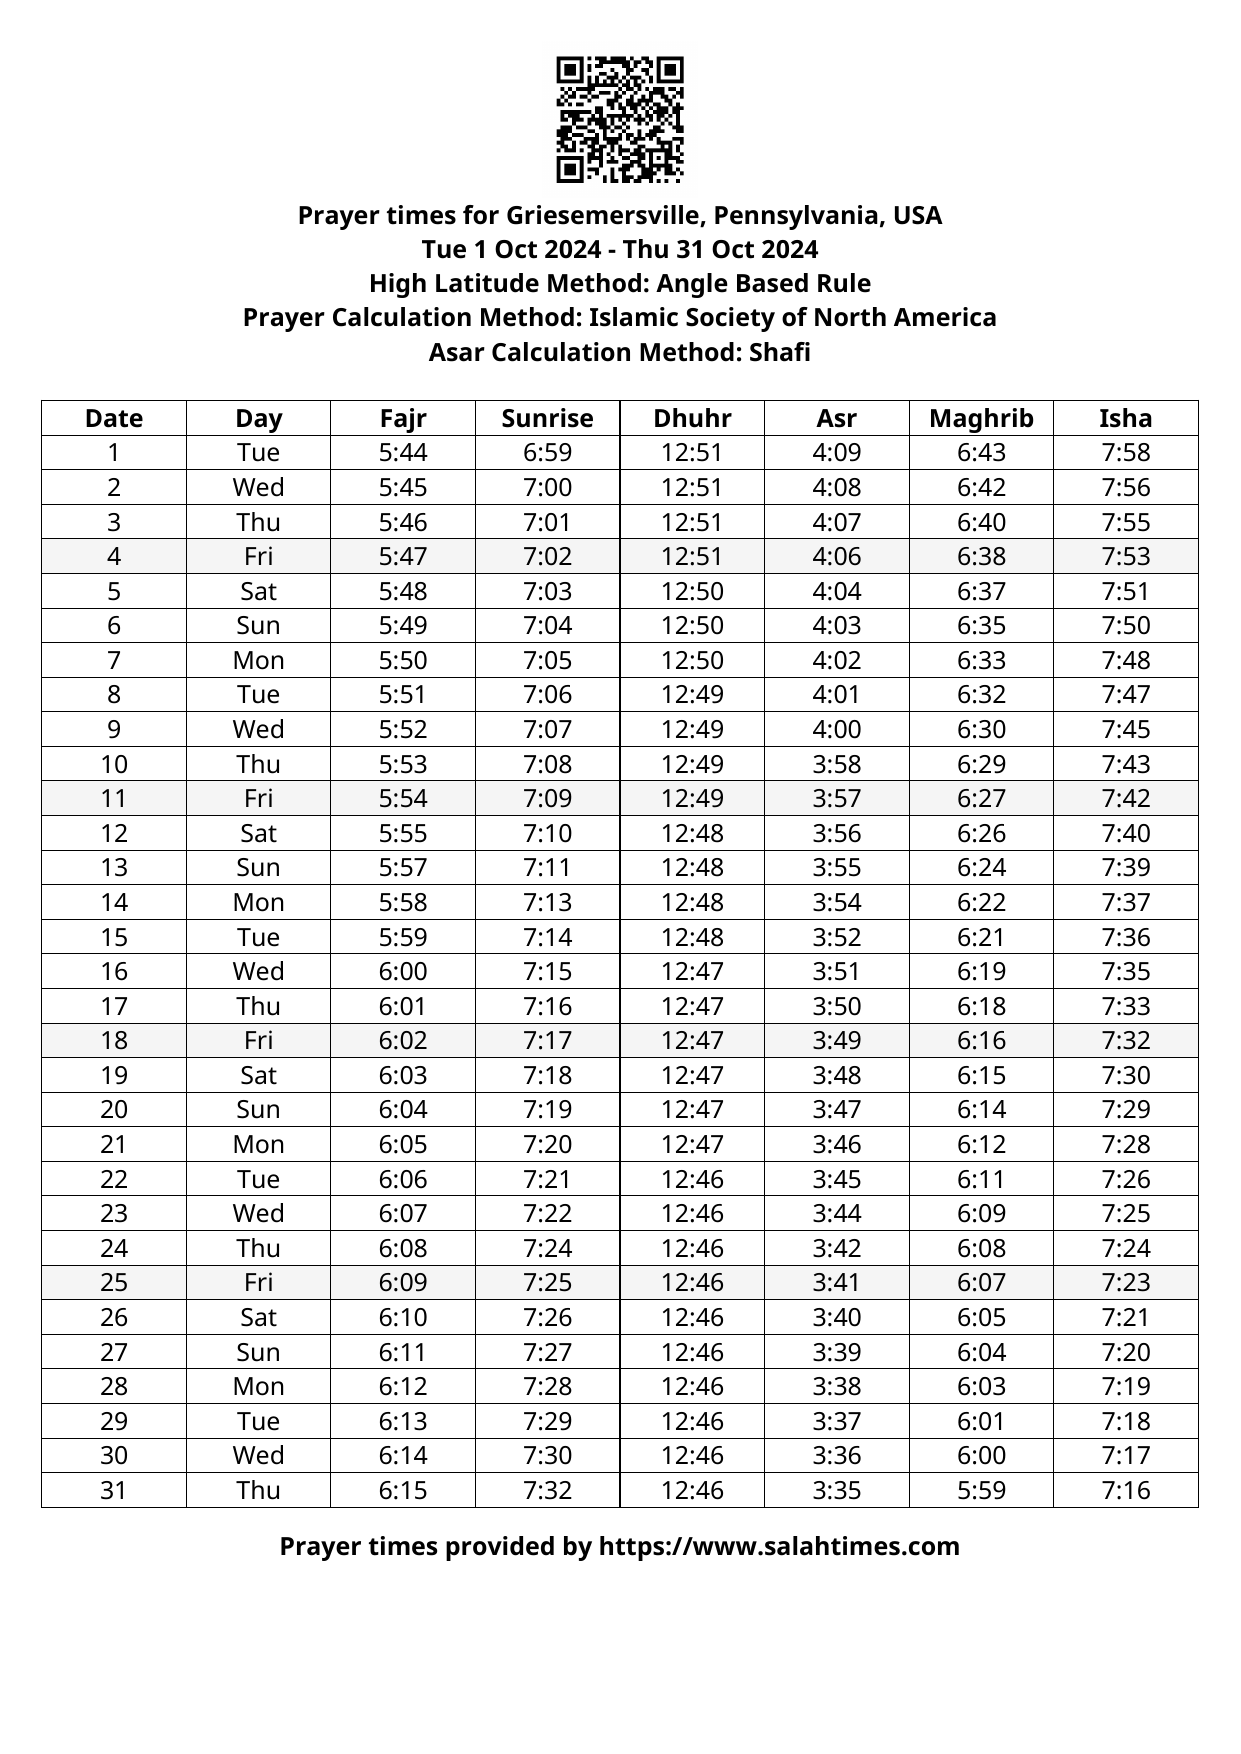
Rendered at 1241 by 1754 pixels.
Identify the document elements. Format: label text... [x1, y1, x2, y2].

table_cell 12:47 [621, 1024, 764, 1057]
table_cell 26 [42, 1300, 186, 1334]
table_cell 17 [42, 989, 186, 1022]
table_cell Fri [187, 539, 330, 573]
table_cell 2 [42, 470, 186, 504]
table_cell 23 [42, 1196, 186, 1230]
table_cell 3:36 [765, 1439, 909, 1472]
table_cell Mon [187, 1127, 330, 1161]
table_cell 12 [42, 816, 186, 849]
table_cell 10 [42, 747, 186, 780]
table_cell Tue [187, 678, 330, 711]
table_cell 7:07 [476, 712, 619, 746]
table_cell 7:22 [476, 1196, 619, 1230]
table_cell 4:04 [765, 574, 909, 607]
table_cell 7:11 [476, 851, 619, 884]
table_header Asr [765, 401, 909, 434]
table_cell Sat [187, 1300, 330, 1334]
table_cell 6:02 [331, 1024, 475, 1057]
table_cell Thu [187, 1231, 330, 1264]
table_cell Thu [187, 989, 330, 1022]
table_cell 6:00 [910, 1439, 1053, 1472]
table_header Date [42, 401, 186, 434]
table_cell 7:58 [1054, 436, 1198, 469]
table_cell 7 [42, 643, 186, 677]
table_cell 16 [42, 954, 186, 988]
table_cell 7:08 [476, 747, 619, 780]
table_cell 7:09 [476, 781, 619, 815]
table_cell 6:07 [910, 1266, 1053, 1299]
table_cell 6:14 [331, 1439, 475, 1472]
table_cell 6:12 [331, 1369, 475, 1403]
table_cell 12:49 [621, 712, 764, 746]
table_cell 31 [42, 1473, 186, 1507]
table_cell 3:37 [765, 1404, 909, 1437]
table_cell 6:15 [910, 1058, 1053, 1092]
table_cell 7:39 [1054, 851, 1198, 884]
table_cell 3:54 [765, 885, 909, 919]
table_cell Sun [187, 609, 330, 642]
table_cell 6:14 [910, 1093, 1053, 1126]
table_cell 12:46 [621, 1196, 764, 1230]
table_cell 6:06 [331, 1162, 475, 1195]
table_cell 3:49 [765, 1024, 909, 1057]
table_cell 5:58 [331, 885, 475, 919]
table_cell Wed [187, 712, 330, 746]
table_cell 7:18 [1054, 1404, 1198, 1437]
table_cell 6:22 [910, 885, 1053, 919]
table_cell 4:06 [765, 539, 909, 573]
table_cell Wed [187, 1439, 330, 1472]
table_cell 25 [42, 1266, 186, 1299]
table_cell 6:21 [910, 920, 1053, 953]
table_cell 12:48 [621, 816, 764, 849]
table_cell 6:42 [910, 470, 1053, 504]
table_cell 7:19 [476, 1093, 619, 1126]
table_cell 7:02 [476, 539, 619, 573]
table_cell 3:47 [765, 1093, 909, 1126]
table_cell 6:05 [331, 1127, 475, 1161]
table_cell 7:13 [476, 885, 619, 919]
table_cell 7:23 [1054, 1266, 1198, 1299]
table_cell 4 [42, 539, 186, 573]
table_cell 24 [42, 1231, 186, 1264]
table_cell 7:29 [1054, 1093, 1198, 1126]
table_cell 7:30 [476, 1439, 619, 1472]
table_cell 12:46 [621, 1335, 764, 1368]
table_cell 6:33 [910, 643, 1053, 677]
table_cell 30 [42, 1439, 186, 1472]
table_cell 3:56 [765, 816, 909, 849]
table_cell 12:46 [621, 1369, 764, 1403]
table_cell 29 [42, 1404, 186, 1437]
table_cell Sun [187, 851, 330, 884]
table_cell 5:57 [331, 851, 475, 884]
table_cell 12:46 [621, 1162, 764, 1195]
table_cell 6:24 [910, 851, 1053, 884]
table_cell 6:13 [331, 1404, 475, 1437]
table_cell 7:01 [476, 505, 619, 538]
table_cell 7:15 [476, 954, 619, 988]
table_cell 12:51 [621, 436, 764, 469]
table_cell Sat [187, 1058, 330, 1092]
table_cell 12:48 [621, 851, 764, 884]
table_cell 12:50 [621, 574, 764, 607]
table_cell 7:20 [1054, 1335, 1198, 1368]
table_cell Fri [187, 781, 330, 815]
table_cell 12:48 [621, 885, 764, 919]
table_cell Thu [187, 505, 330, 538]
table_cell 6:32 [910, 678, 1053, 711]
table_cell 7:37 [1054, 885, 1198, 919]
table_cell 15 [42, 920, 186, 953]
table_cell 12:50 [621, 609, 764, 642]
table_cell 6:27 [910, 781, 1053, 815]
table_cell 7:36 [1054, 920, 1198, 953]
table_cell Sun [187, 1335, 330, 1368]
table_cell 6:04 [331, 1093, 475, 1126]
table_cell 7:10 [476, 816, 619, 849]
table_cell 12:49 [621, 747, 764, 780]
table_cell 6:35 [910, 609, 1053, 642]
table_cell 20 [42, 1093, 186, 1126]
table_cell 9 [42, 712, 186, 746]
table_cell 7:29 [476, 1404, 619, 1437]
table_cell 7:45 [1054, 712, 1198, 746]
table_cell 12:48 [621, 920, 764, 953]
table_cell 1 [42, 436, 186, 469]
text Tue 1 Oct 2024 - Thu 31 Oct 2024 [42, 232, 1198, 266]
table_header Sunrise [476, 401, 619, 434]
table_cell 13 [42, 851, 186, 884]
table_cell 3:46 [765, 1127, 909, 1161]
table_cell 3:48 [765, 1058, 909, 1092]
table_cell Tue [187, 920, 330, 953]
table_cell Sat [187, 574, 330, 607]
table_cell 7:16 [1054, 1473, 1198, 1507]
table_cell 6:18 [910, 989, 1053, 1022]
table_cell 12:50 [621, 643, 764, 677]
table_header Fajr [331, 401, 475, 434]
table_cell 6:19 [910, 954, 1053, 988]
table_header Maghrib [910, 401, 1053, 434]
table_cell 5:55 [331, 816, 475, 849]
table_cell 6:11 [331, 1335, 475, 1368]
table_cell 7:27 [476, 1335, 619, 1368]
table_cell 12:51 [621, 539, 764, 573]
table_cell 5:48 [331, 574, 475, 607]
table_cell 7:25 [1054, 1196, 1198, 1230]
table_cell 4:08 [765, 470, 909, 504]
table_cell 6 [42, 609, 186, 642]
table_cell Fri [187, 1266, 330, 1299]
table_cell 19 [42, 1058, 186, 1092]
table_cell 12:51 [621, 505, 764, 538]
table_cell 3:55 [765, 851, 909, 884]
table_cell 7:24 [476, 1231, 619, 1264]
table_cell 6:01 [910, 1404, 1053, 1437]
table_cell 14 [42, 885, 186, 919]
table_cell 5:52 [331, 712, 475, 746]
table_cell 6:08 [331, 1231, 475, 1264]
table_cell 7:28 [476, 1369, 619, 1403]
table_cell 5:51 [331, 678, 475, 711]
table_cell 12:49 [621, 781, 764, 815]
table_cell 3:45 [765, 1162, 909, 1195]
table_cell 3:51 [765, 954, 909, 988]
table_cell 6:15 [331, 1473, 475, 1507]
table_cell 7:32 [476, 1473, 619, 1507]
text Prayer times provided by https://www.salahtimes.com [42, 1528, 1198, 1563]
table_cell 6:03 [331, 1058, 475, 1092]
table_cell Sat [187, 816, 330, 849]
table_cell 7:26 [476, 1300, 619, 1334]
table_cell 18 [42, 1024, 186, 1057]
table_cell 6:04 [910, 1335, 1053, 1368]
table_cell 21 [42, 1127, 186, 1161]
table_cell 7:33 [1054, 989, 1198, 1022]
table_cell 12:49 [621, 678, 764, 711]
table_cell 8 [42, 678, 186, 711]
table_cell 7:17 [476, 1024, 619, 1057]
table_cell 7:43 [1054, 747, 1198, 780]
table_cell 7:53 [1054, 539, 1198, 573]
table_cell 7:55 [1054, 505, 1198, 538]
table_cell 5:59 [331, 920, 475, 953]
table_cell 6:26 [910, 816, 1053, 849]
table_header Isha [1054, 401, 1198, 434]
table_cell 3:39 [765, 1335, 909, 1368]
table_cell 4:09 [765, 436, 909, 469]
table_cell 7:21 [476, 1162, 619, 1195]
table_cell 12:46 [621, 1404, 764, 1437]
table_cell 12:47 [621, 989, 764, 1022]
table_cell 5:53 [331, 747, 475, 780]
table_cell 7:35 [1054, 954, 1198, 988]
picture [542, 41, 699, 198]
table_cell 7:18 [476, 1058, 619, 1092]
text Prayer times for Griesemersville, Pennsylvania, USA [42, 198, 1198, 232]
table_cell 5:50 [331, 643, 475, 677]
table_cell 3:50 [765, 989, 909, 1022]
table_cell 5:44 [331, 436, 475, 469]
table_cell 5:54 [331, 781, 475, 815]
table_cell 3:40 [765, 1300, 909, 1334]
table_cell 3 [42, 505, 186, 538]
table_cell 7:20 [476, 1127, 619, 1161]
table_cell 12:46 [621, 1473, 764, 1507]
table_cell 12:46 [621, 1439, 764, 1472]
table_cell 12:47 [621, 954, 764, 988]
table_cell Mon [187, 885, 330, 919]
table_cell 7:56 [1054, 470, 1198, 504]
table_cell 12:51 [621, 470, 764, 504]
table_cell 4:02 [765, 643, 909, 677]
table_cell 6:12 [910, 1127, 1053, 1161]
table_cell 5:46 [331, 505, 475, 538]
table_cell 7:50 [1054, 609, 1198, 642]
text Asar Calculation Method: Shafi [42, 334, 1198, 368]
table_cell 6:59 [476, 436, 619, 469]
table_cell 7:32 [1054, 1024, 1198, 1057]
table_cell 7:30 [1054, 1058, 1198, 1092]
table_cell 4:01 [765, 678, 909, 711]
table_cell 7:21 [1054, 1300, 1198, 1334]
table_cell 3:42 [765, 1231, 909, 1264]
table_cell Mon [187, 643, 330, 677]
table_header Day [187, 401, 330, 434]
table_cell 5 [42, 574, 186, 607]
table_cell 6:29 [910, 747, 1053, 780]
table_cell 7:48 [1054, 643, 1198, 677]
table_cell Wed [187, 954, 330, 988]
table_cell 7:06 [476, 678, 619, 711]
table_cell 12:47 [621, 1127, 764, 1161]
table_cell 3:35 [765, 1473, 909, 1507]
table_cell 7:03 [476, 574, 619, 607]
table_cell 12:46 [621, 1266, 764, 1299]
table_cell Tue [187, 1162, 330, 1195]
table_cell 22 [42, 1162, 186, 1195]
table_cell 27 [42, 1335, 186, 1368]
table_cell 6:43 [910, 436, 1053, 469]
table_cell 7:14 [476, 920, 619, 953]
table_cell 7:42 [1054, 781, 1198, 815]
table_cell 7:24 [1054, 1231, 1198, 1264]
table_cell 5:59 [910, 1473, 1053, 1507]
table_cell 12:47 [621, 1058, 764, 1092]
table_cell Thu [187, 1473, 330, 1507]
table_cell 7:04 [476, 609, 619, 642]
table_cell 4:07 [765, 505, 909, 538]
table_cell 28 [42, 1369, 186, 1403]
table_cell 7:00 [476, 470, 619, 504]
table_cell Sun [187, 1093, 330, 1126]
table_cell 12:47 [621, 1093, 764, 1126]
table_cell 12:46 [621, 1300, 764, 1334]
text High Latitude Method: Angle Based Rule [42, 266, 1198, 300]
table_cell 4:03 [765, 609, 909, 642]
table_cell Tue [187, 436, 330, 469]
table_cell 6:03 [910, 1369, 1053, 1403]
table_cell 7:40 [1054, 816, 1198, 849]
table_cell Thu [187, 747, 330, 780]
table_cell 6:11 [910, 1162, 1053, 1195]
table_cell 6:07 [331, 1196, 475, 1230]
table_cell 6:00 [331, 954, 475, 988]
table_cell 6:05 [910, 1300, 1053, 1334]
table_cell 6:38 [910, 539, 1053, 573]
table_cell 6:01 [331, 989, 475, 1022]
table_cell 5:49 [331, 609, 475, 642]
table_cell 6:08 [910, 1231, 1053, 1264]
table_cell 3:41 [765, 1266, 909, 1299]
table_cell 5:45 [331, 470, 475, 504]
table_cell 6:37 [910, 574, 1053, 607]
table_cell 3:44 [765, 1196, 909, 1230]
table_cell 7:16 [476, 989, 619, 1022]
table_cell 7:28 [1054, 1127, 1198, 1161]
table_cell 5:47 [331, 539, 475, 573]
table_cell 3:57 [765, 781, 909, 815]
table_cell 6:16 [910, 1024, 1053, 1057]
table_cell 11 [42, 781, 186, 815]
table_cell 7:19 [1054, 1369, 1198, 1403]
table_cell 7:47 [1054, 678, 1198, 711]
table_header Dhuhr [621, 401, 764, 434]
table_cell 7:17 [1054, 1439, 1198, 1472]
table_cell 6:40 [910, 505, 1053, 538]
table_cell 3:38 [765, 1369, 909, 1403]
table_cell 3:52 [765, 920, 909, 953]
table_cell Fri [187, 1024, 330, 1057]
table_cell 12:46 [621, 1231, 764, 1264]
table_cell 6:09 [910, 1196, 1053, 1230]
table_cell 6:10 [331, 1300, 475, 1334]
table_cell Wed [187, 470, 330, 504]
table_cell Tue [187, 1404, 330, 1437]
table_cell 7:25 [476, 1266, 619, 1299]
table_cell 3:58 [765, 747, 909, 780]
table_cell 6:09 [331, 1266, 475, 1299]
table_cell 7:51 [1054, 574, 1198, 607]
text Prayer Calculation Method: Islamic Society of North America [42, 300, 1198, 334]
table_cell 6:30 [910, 712, 1053, 746]
table_cell 7:26 [1054, 1162, 1198, 1195]
table_cell Wed [187, 1196, 330, 1230]
table_cell Mon [187, 1369, 330, 1403]
table_cell 7:05 [476, 643, 619, 677]
table_cell 4:00 [765, 712, 909, 746]
